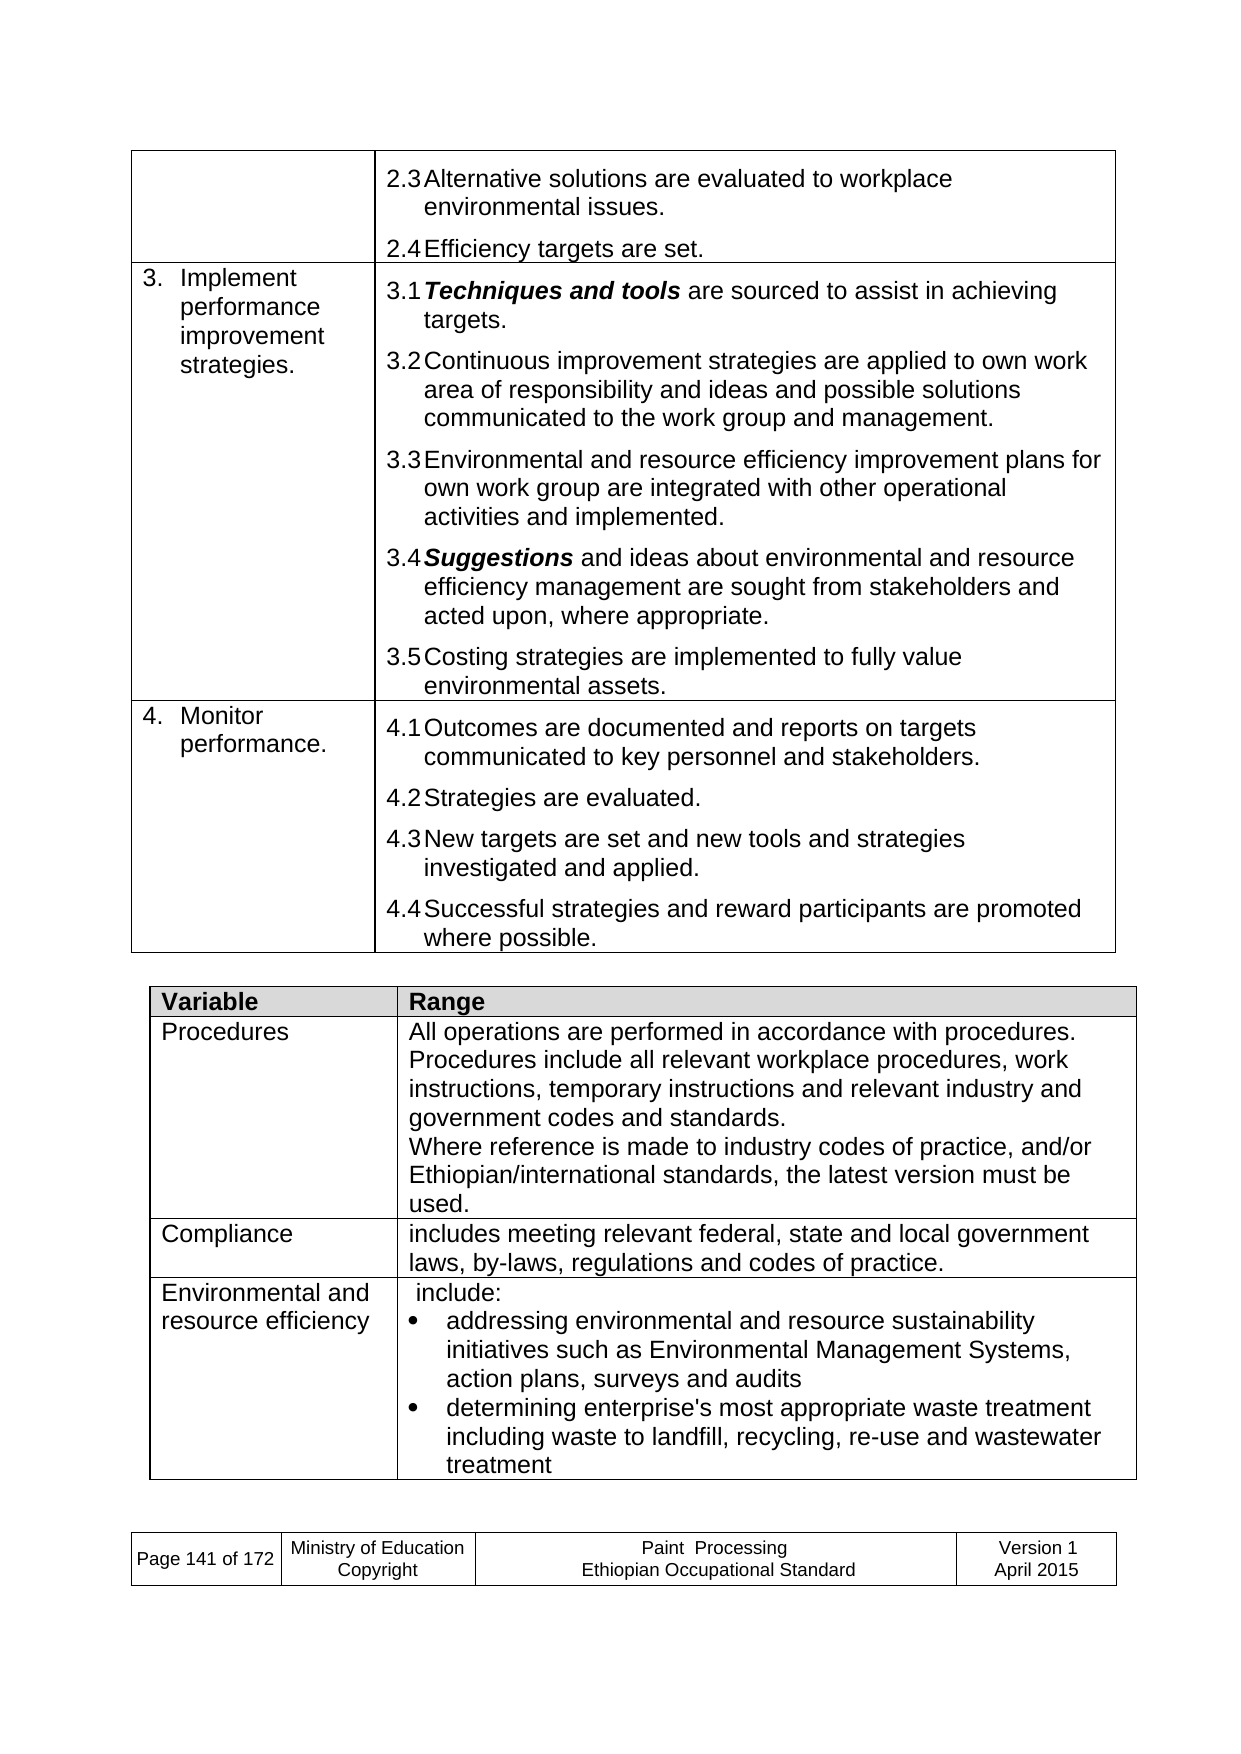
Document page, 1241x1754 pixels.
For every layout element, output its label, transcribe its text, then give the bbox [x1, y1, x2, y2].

table_cell 4.1 Outcomes are documented and reports on targets communicated to key personnel and stakeholders. 4.2 Strategies are evaluated. 4.3 New targets are set and new tools and strategies investigated and applied. 4.4 Successful strategies and reward participants are promoted where possible. [376, 701, 1115, 952]
table_cell All operations are performed in accordance with procedures. Procedures include all relevant workplace procedures, work instructions, temporary instructions and relevant industry and government codes and standards. Where reference is made to industry codes of practice, and/or Ethiopian/international standards, the latest version must be used. [398, 1017, 1136, 1218]
table_cell Compliance [151, 1219, 397, 1277]
table_cell Procedures [151, 1017, 397, 1218]
table_cell 3.1 Techniques and tools are sourced to assist in achieving targets. 3.2 Continuous improvement strategies are applied to own work area of responsibility and ideas and possible solutions communicated to the work group and management. 3.3 Environmental and resource efficiency improvement plans for own work group are integrated with other operational activities and implemented. 3.4 Suggestions and ideas about environmental and resource efficiency management are sought from stakeholders and acted upon, where appropriate. 3.5 Costing strategies are implemented to fully value environmental assets. [376, 263, 1115, 699]
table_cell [398, 1278, 1136, 1479]
table_header Variable [151, 987, 397, 1016]
table_header Range [398, 987, 1136, 1016]
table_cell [151, 1278, 397, 1479]
table_cell Implement performance improvement strategies. [132, 263, 374, 699]
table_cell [132, 151, 374, 262]
table_cell includes meeting relevant federal, state and local government laws, by-laws, regulations and codes of practice. [398, 1219, 1136, 1277]
table_cell Monitor performance. [132, 701, 374, 952]
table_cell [376, 151, 1115, 262]
